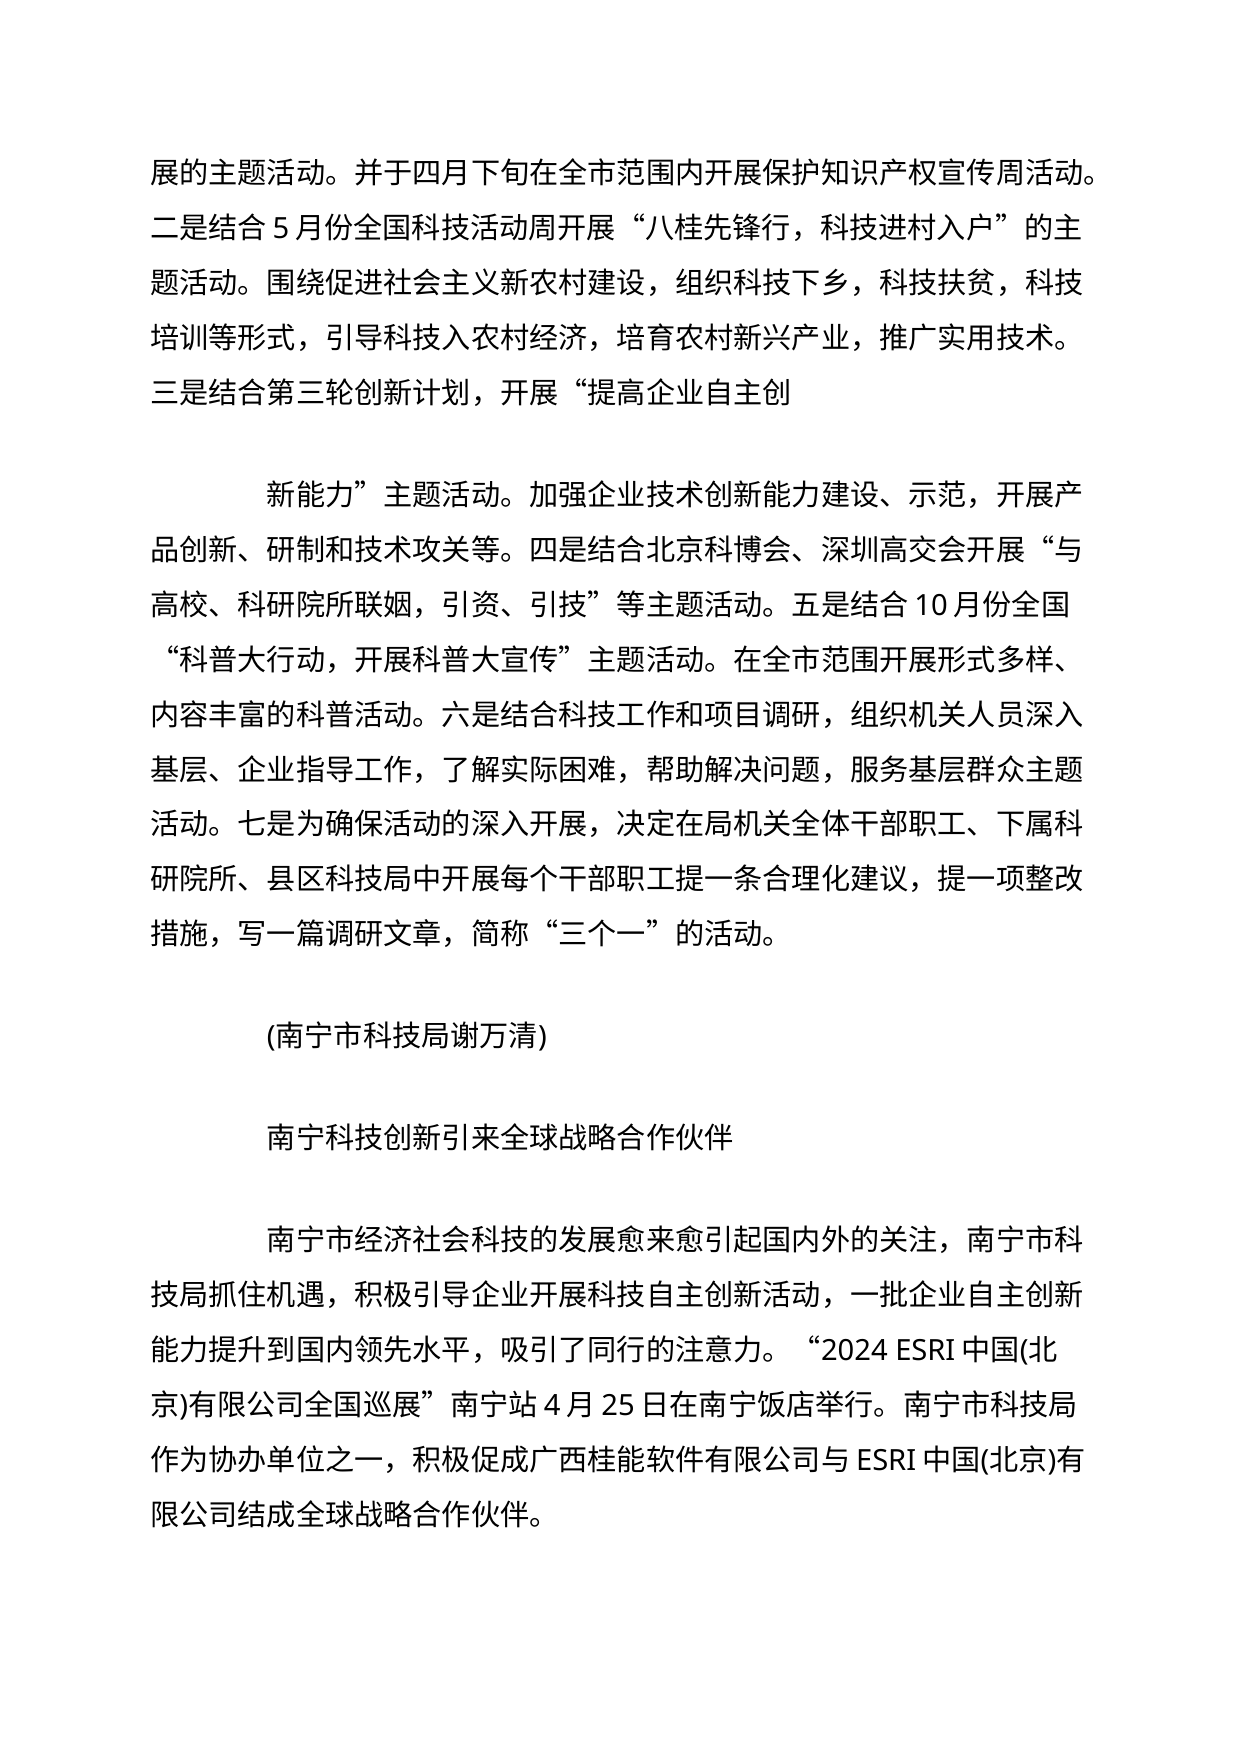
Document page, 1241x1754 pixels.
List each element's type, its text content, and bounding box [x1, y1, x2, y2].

text 南宁市经济社会科技的发展愈来愈引起国内外的关注，南宁市科技局抓住机遇，积极引导企业开展科技自主创新活动，一批企业自主创新能力提升到国内领先水平，吸引了同行的注意力。“2024 ESRI中国(北京)有限公司全国巡展”南宁站4月25日在南宁饭店举行。南宁市科技局作为协办单位之一，积极促成广西桂能软件有限公司与ESRI中国(北京)有限公司结成全球战略合作伙伴。 [150, 1216, 1090, 1533]
text 新能力”主题活动。加强企业技术创新能力建设、示范，开展产品创新、研制和技术攻关等。四是结合北京科博会、深圳高交会开展“与高校、科研院所联姻，引资、引技”等主题活动。五是结合10月份全国“科普大行动，开展科普大宣传”主题活动。在全市范围开展形式多样、内容丰富的科普活动。六是结合科技工作和项目调研，组织机关人员深入基层、企业指导工作，了解实际困难，帮助解决问题，服务基层群众主题活动。七是为确保活动的深入开展，决定在局机关全体干部职工、下属科研院所、县区科技局中开展每个干部职工提一条合理化建议，提一项整改措施，写一篇调研文章，简称“三个一”的活动。 [150, 471, 1090, 953]
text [150, 150, 1090, 412]
text (南宁市科技局谢万清) [150, 1012, 1090, 1055]
text 南宁科技创新引来全球战略合作伙伴 [150, 1114, 1090, 1157]
